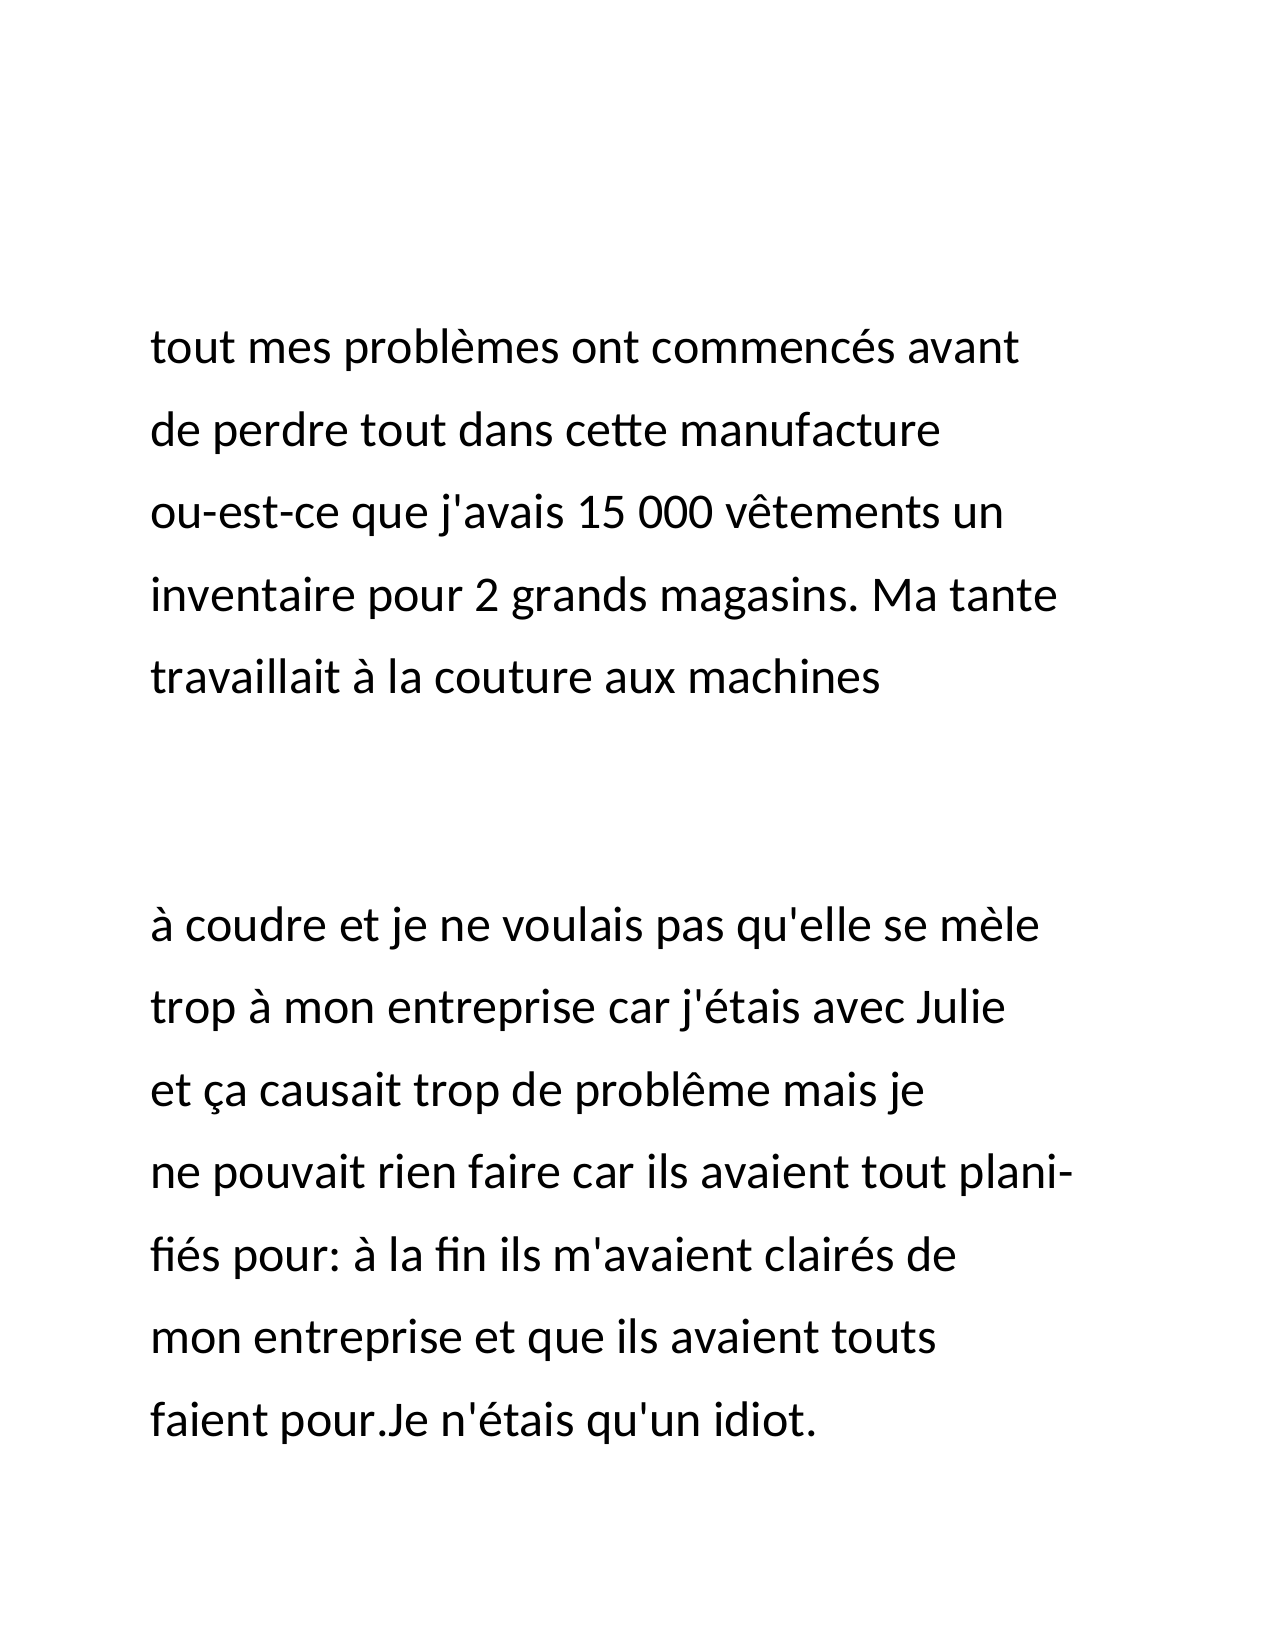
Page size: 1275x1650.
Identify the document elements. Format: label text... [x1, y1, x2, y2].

text faient pour.Je n'étais qu'un idiot. [150, 1387, 1125, 1448]
text de perdre tout dans cette manufacture [150, 397, 1125, 458]
text à coudre et je ne voulais pas qu'elle se mèle [150, 892, 1125, 953]
text et ça causait trop de problême mais je [150, 1057, 1125, 1118]
text ne pouvait rien faire car ils avaient tout plani- [150, 1140, 1125, 1201]
text fiés pour: à la fin ils m'avaient clairés de [150, 1222, 1125, 1283]
text mon entreprise et que ils avaient touts [150, 1305, 1125, 1366]
text ou-est-ce que j'avais 15 000 vêtements un [150, 480, 1125, 541]
text trop à mon entreprise car j'étais avec Julie [150, 975, 1125, 1036]
text travaillait à la couture aux machines [150, 645, 1125, 706]
text tout mes problèmes ont commencés avant [150, 315, 1125, 376]
text inventaire pour 2 grands magasins. Ma tante [150, 562, 1125, 623]
